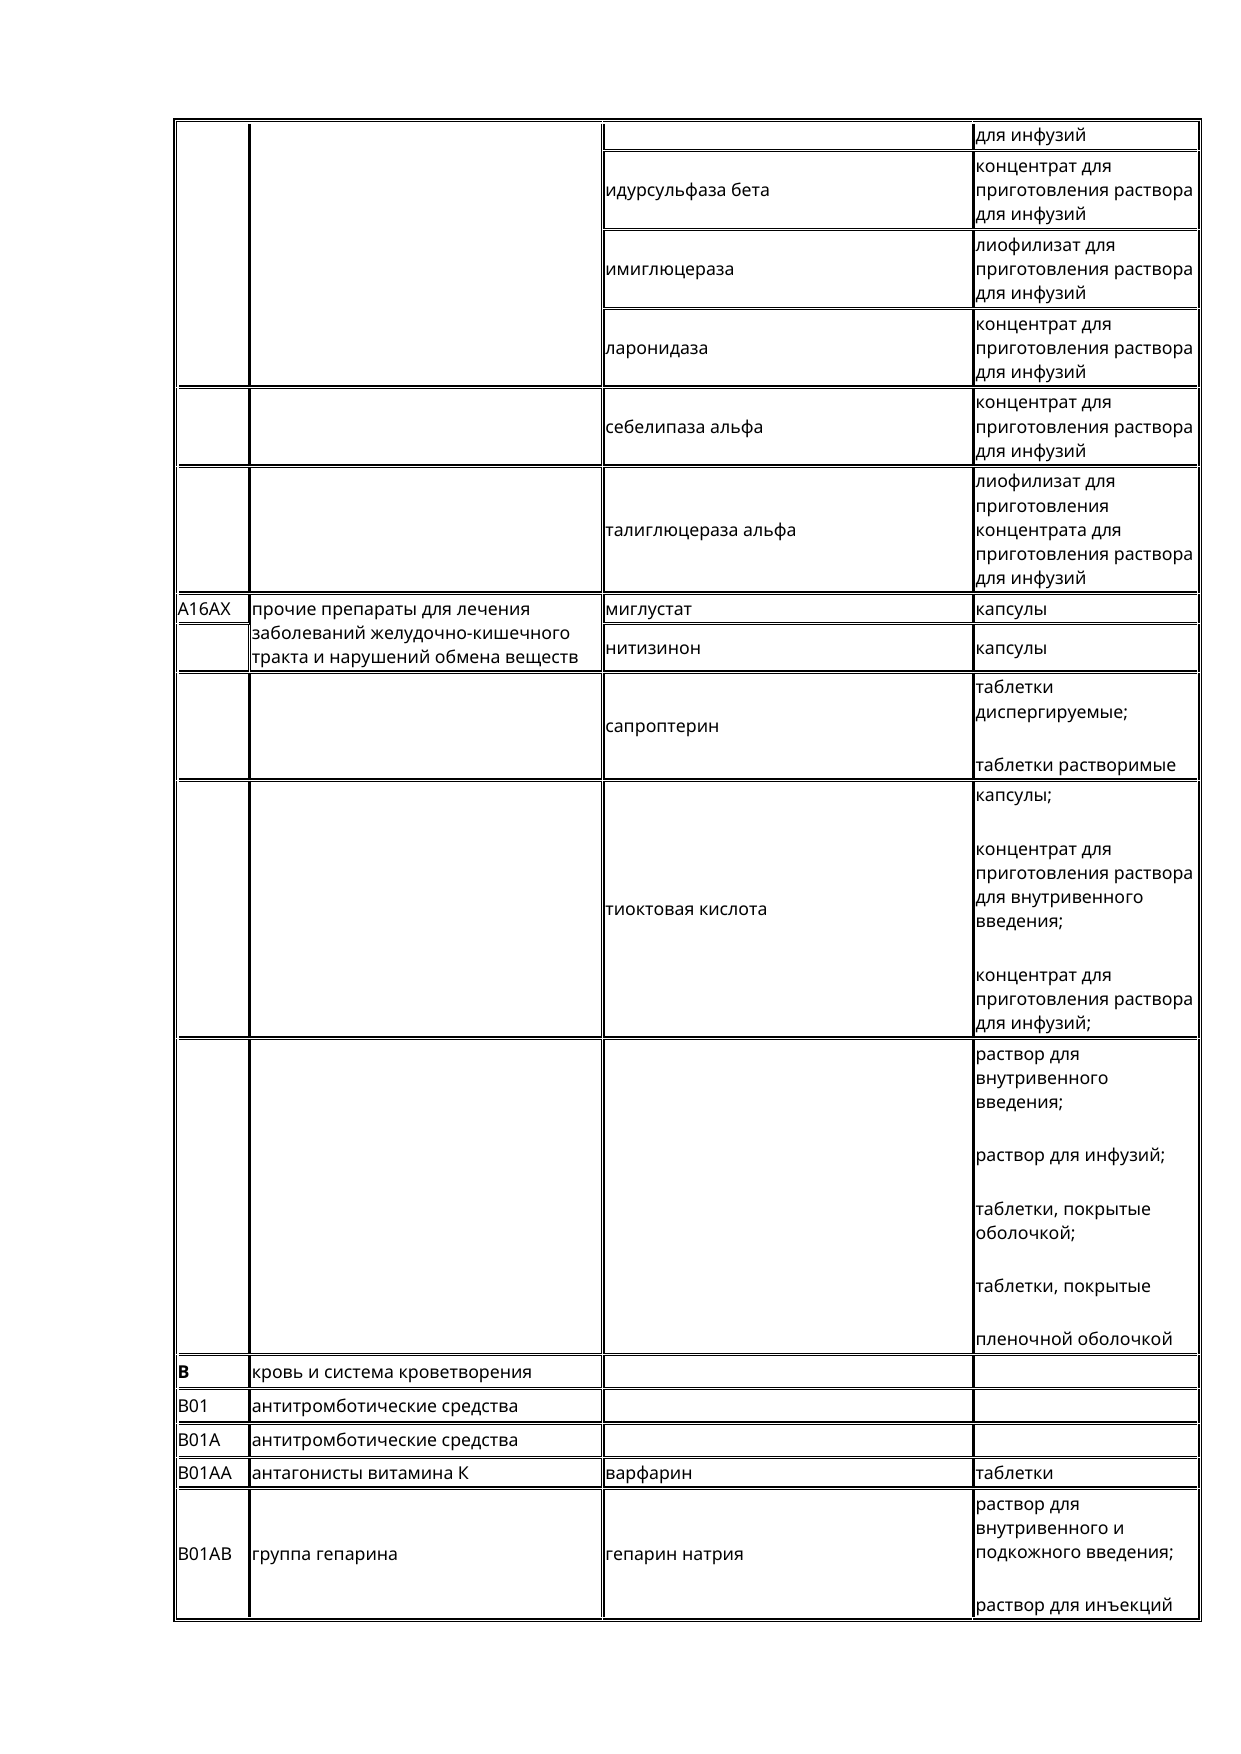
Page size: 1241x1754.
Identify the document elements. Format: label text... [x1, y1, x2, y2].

table_cell капсулы; концентрат для приготовления раствора для внутривенного введения; концентрат для приготовления раствора для инфузий; [975, 778, 1199, 1036]
table_cell [177, 385, 248, 464]
table_cell [177, 464, 248, 591]
table_cell идурсульфаза [603, 120, 973, 149]
table_cell [251, 674, 601, 778]
table_cell антитромботические средства [251, 1390, 601, 1421]
table_cell прочие препараты для лечения заболеваний желудочно-кишечного тракта и нарушений обмена веществ [251, 595, 601, 670]
table_cell B01A [177, 1421, 248, 1456]
table_cell кровь и система кроветворения [251, 1356, 601, 1387]
table_cell B [177, 1353, 248, 1387]
table_cell концентрат для приготовления раствора для инфузий [975, 306, 1199, 385]
table_cell B01AB [177, 1486, 249, 1618]
table_cell капсулы [975, 591, 1199, 622]
table_cell варфарин [605, 1459, 972, 1486]
table_cell [605, 1425, 972, 1456]
table_cell [251, 1040, 601, 1352]
table_cell [251, 782, 601, 1036]
table_cell B01 [175, 1387, 249, 1421]
table_cell [605, 1390, 972, 1421]
table_cell антагонисты витамина К [251, 1459, 601, 1486]
table_cell капсулы [973, 622, 1200, 670]
table_cell лиофилизат для приготовления концентрата для приготовления раствора для инфузий [975, 464, 1199, 591]
table_cell таблетки [973, 1456, 1200, 1486]
table_cell [605, 1040, 972, 1352]
table_cell сапроптерин [605, 674, 972, 778]
table_cell [975, 1421, 1199, 1456]
table_cell [973, 1387, 1200, 1421]
table_cell ларонидаза [605, 310, 972, 385]
table_cell таблетки диспергируемые; таблетки растворимые [975, 670, 1199, 778]
table_cell [175, 622, 249, 670]
table_cell талиглюцераза альфа [605, 468, 972, 591]
table_cell A16AX [177, 591, 248, 622]
table_cell группа гепарина [249, 1486, 603, 1618]
table_cell антитромботические средства [251, 1425, 601, 1456]
table_cell [177, 670, 248, 778]
table_cell [605, 1356, 972, 1387]
table_cell [251, 389, 601, 464]
table_cell тиоктовая кислота [605, 782, 972, 1036]
table_cell [177, 778, 248, 1036]
table_cell идурсульфаза бета [605, 152, 972, 227]
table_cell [975, 228, 1199, 306]
table_cell миглустат [605, 595, 972, 622]
table_cell [177, 1036, 248, 1352]
table_cell [251, 468, 601, 591]
table_cell концентрат для приготовления раствора для инфузий [975, 385, 1199, 464]
table_cell нитизинон [605, 625, 972, 670]
table_cell [975, 1353, 1199, 1387]
table_cell имиглюцераза [605, 231, 972, 306]
table_cell гепарин натрия [603, 1490, 973, 1618]
table_cell раствор для внутривенного введения; раствор для инфузий; таблетки, покрытые оболочкой; таблетки, покрытые пленочной оболочкой [975, 1036, 1199, 1352]
table_cell раствор для внутривенного и подкожного введения; раствор для инъекций [973, 1486, 1199, 1618]
table_cell себелипаза альфа [605, 389, 972, 464]
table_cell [973, 149, 1200, 227]
table_cell B01AA [175, 1456, 249, 1486]
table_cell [973, 122, 1198, 149]
